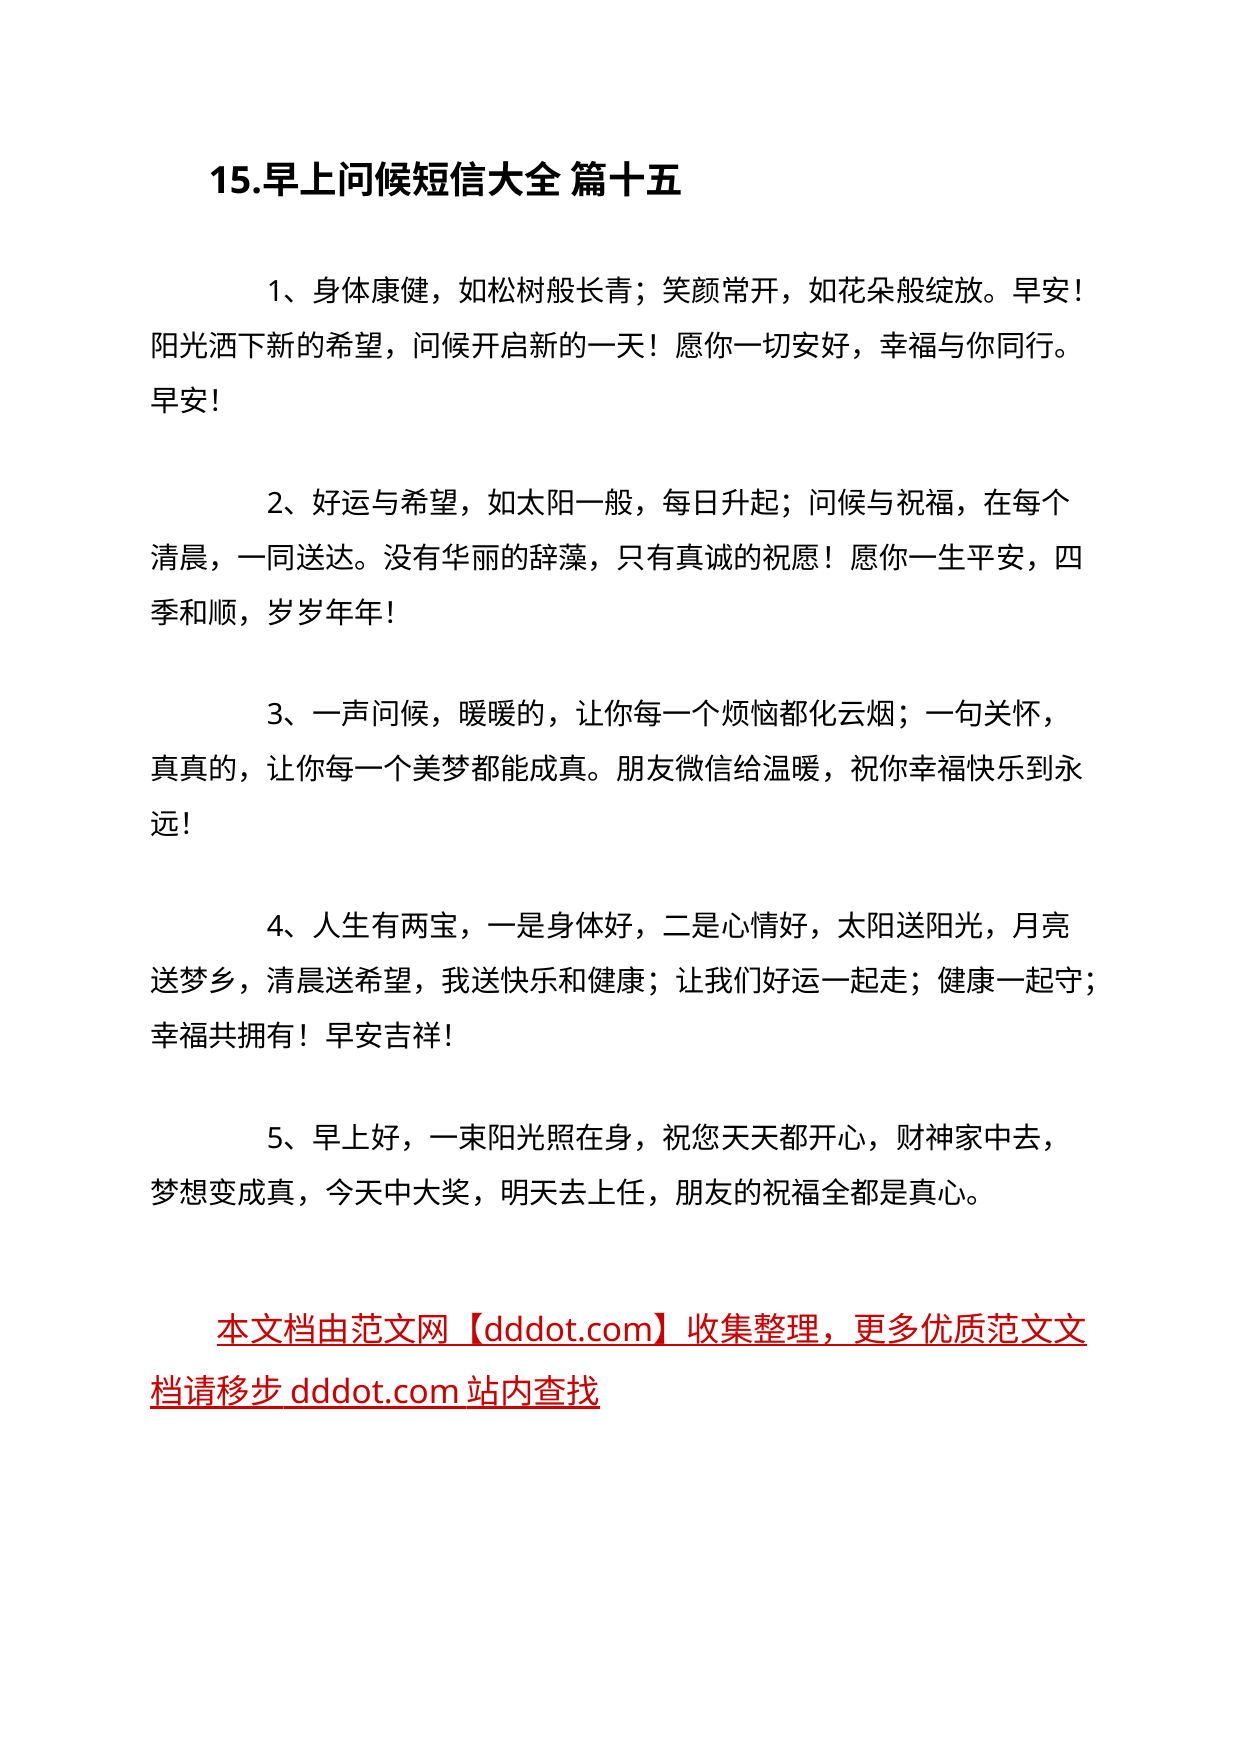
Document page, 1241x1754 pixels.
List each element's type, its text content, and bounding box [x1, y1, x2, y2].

text 本文档由范文网【dddot.com】收集整理，更多优质范文文档请移步dddot.com站内查找 [150, 1302, 1090, 1413]
text 1、身体康健，如松树般长青；笑颜常开，如花朵般绽放。早安！阳光洒下新的希望，问候开启新的一天！愿你一切安好，幸福与你同行。早安！ [150, 268, 1090, 420]
text 4、人生有两宝，一是身体好，二是心情好，太阳送阳光，月亮送梦乡，清晨送希望，我送快乐和健康；让我们好运一起走；健康一起守；幸福共拥有！早安吉祥！ [150, 903, 1090, 1055]
text 2、好运与希望，如太阳一般，每日升起；问候与祝福，在每个清晨，一同送达。没有华丽的辞藻，只有真诚的祝愿！愿你一生平安，四季和顺，岁岁年年！ [150, 479, 1090, 631]
text 15.早上问候短信大全 篇十五 [150, 150, 1090, 204]
text 3、一声问候，暖暖的，让你每一个烦恼都化云烟；一句关怀，真真的，让你每一个美梦都能成真。朋友微信给温暖，祝你幸福快乐到永远！ [150, 691, 1090, 843]
text 5、早上好，一束阳光照在身，祝您天天都开心，财神家中去，梦想变成真，今天中大奖，明天去上任，朋友的祝福全都是真心。 [150, 1114, 1090, 1212]
